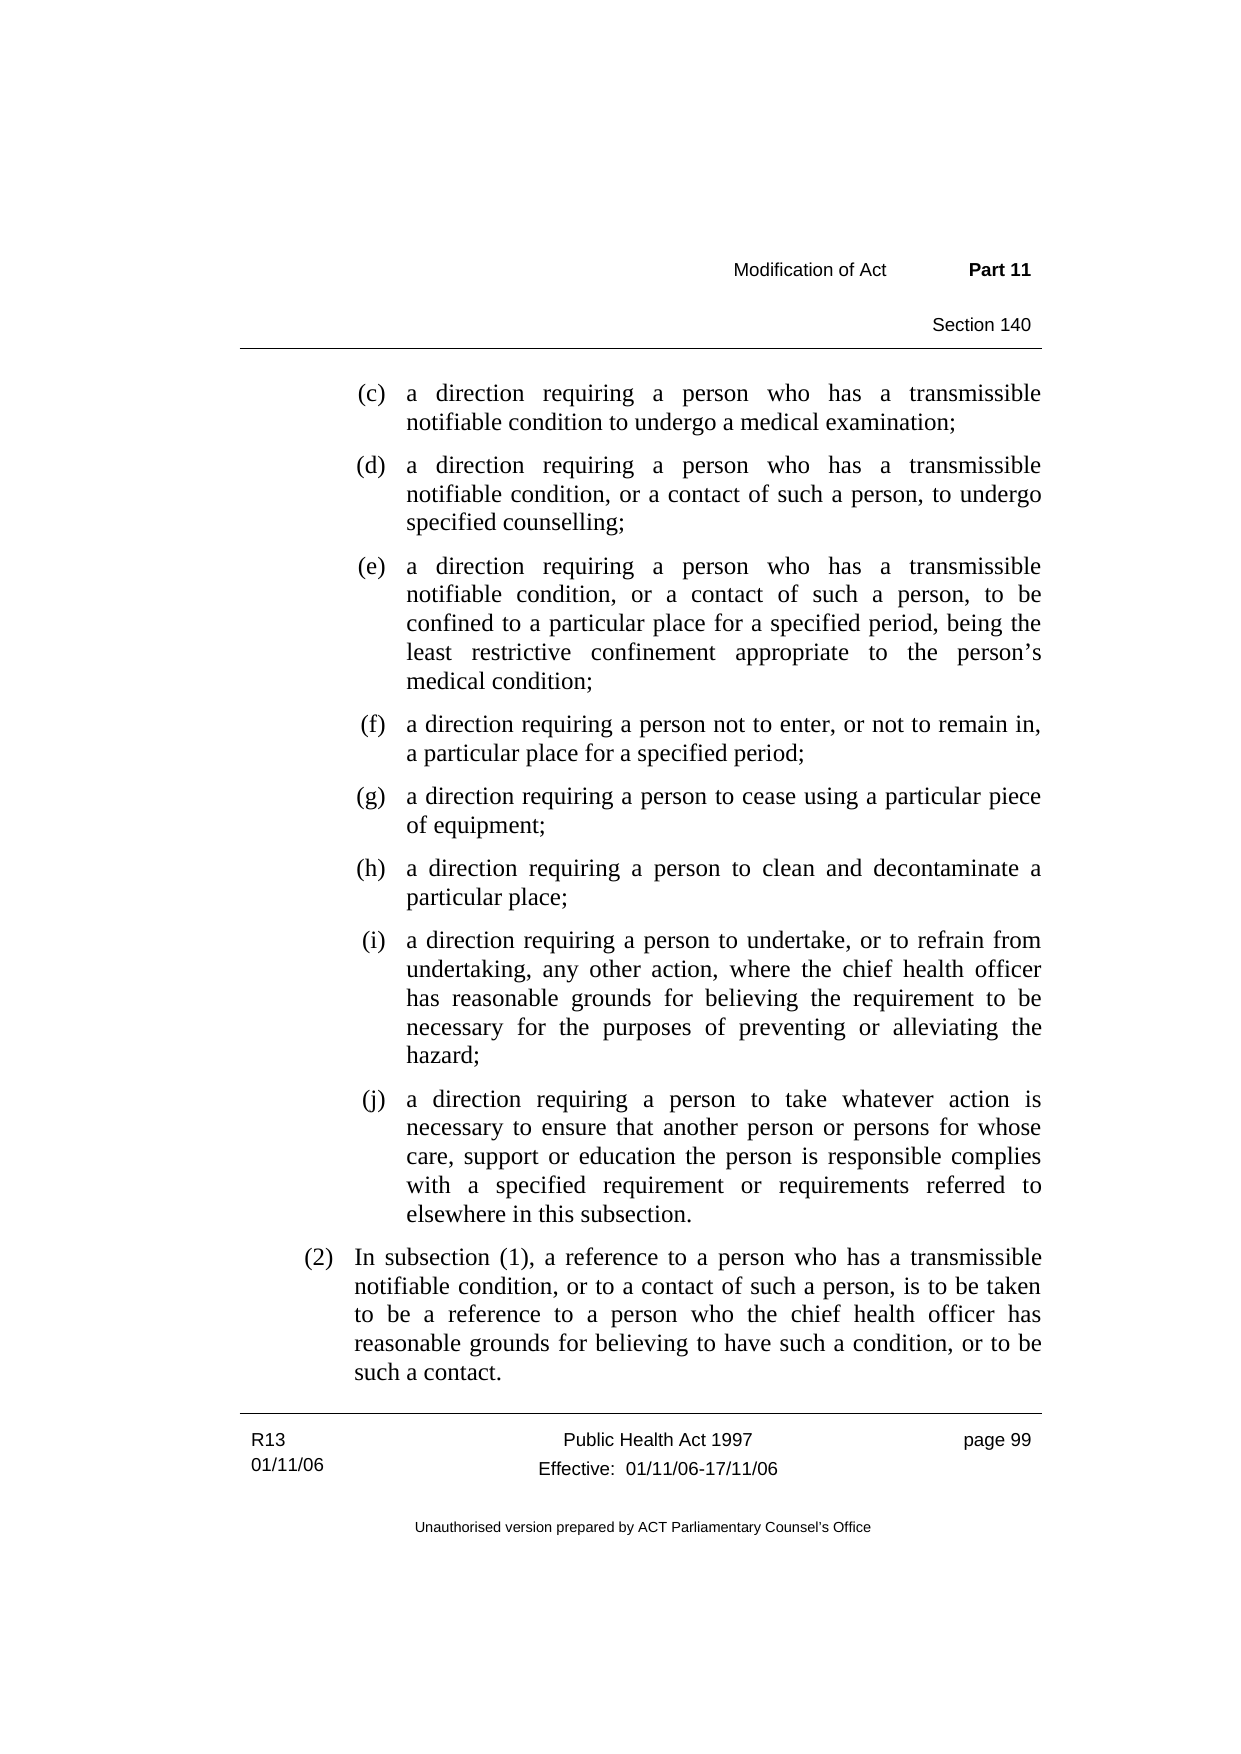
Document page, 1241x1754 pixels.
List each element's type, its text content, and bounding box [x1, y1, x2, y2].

text (g) a direction requiring a person to cease using a particular piece of equipment; [239, 781, 1042, 839]
text (i) a direction requiring a person to undertake, or to refrain from undertaking, any other action, where the chief health officer has reasonable grounds for believing the requirement to be necessary for the purposes of preventing or alleviating the hazard; [239, 925, 1042, 1069]
text (j) a direction requiring a person to take whatever action is necessary to ensure that another person or persons for whose care, support or education the person is responsible complies with a specified requirement or requirements referred to elsewhere in this subsection. [239, 1084, 1042, 1227]
text (h) a direction requiring a person to clean and decontaminate a particular place; [239, 853, 1042, 911]
text (c) a direction requiring a person who has a transmissible notifiable condition to undergo a medical examination; [239, 378, 1042, 435]
text (d) a direction requiring a person who has a transmissible notifiable condition, or a contact of such a person, to undergo specified counselling; [239, 450, 1042, 536]
text (2) In subsection (1), a reference to a person who has a transmissible notifiable condition, or to a contact of such a person, is to be taken to be a reference to a person who the chief health officer has reasonable grounds for believing to have such a condition, or to be such a contact. [239, 1242, 1042, 1386]
text (f) a direction requiring a person not to enter, or not to remain in, a particular place for a specified period; [239, 709, 1042, 767]
text (e) a direction requiring a person who has a transmissible notifiable condition, or a contact of such a person, to be confined to a particular place for a specified period, being the least restrictive confinement appropriate to the person’s medical condition; [239, 551, 1042, 694]
